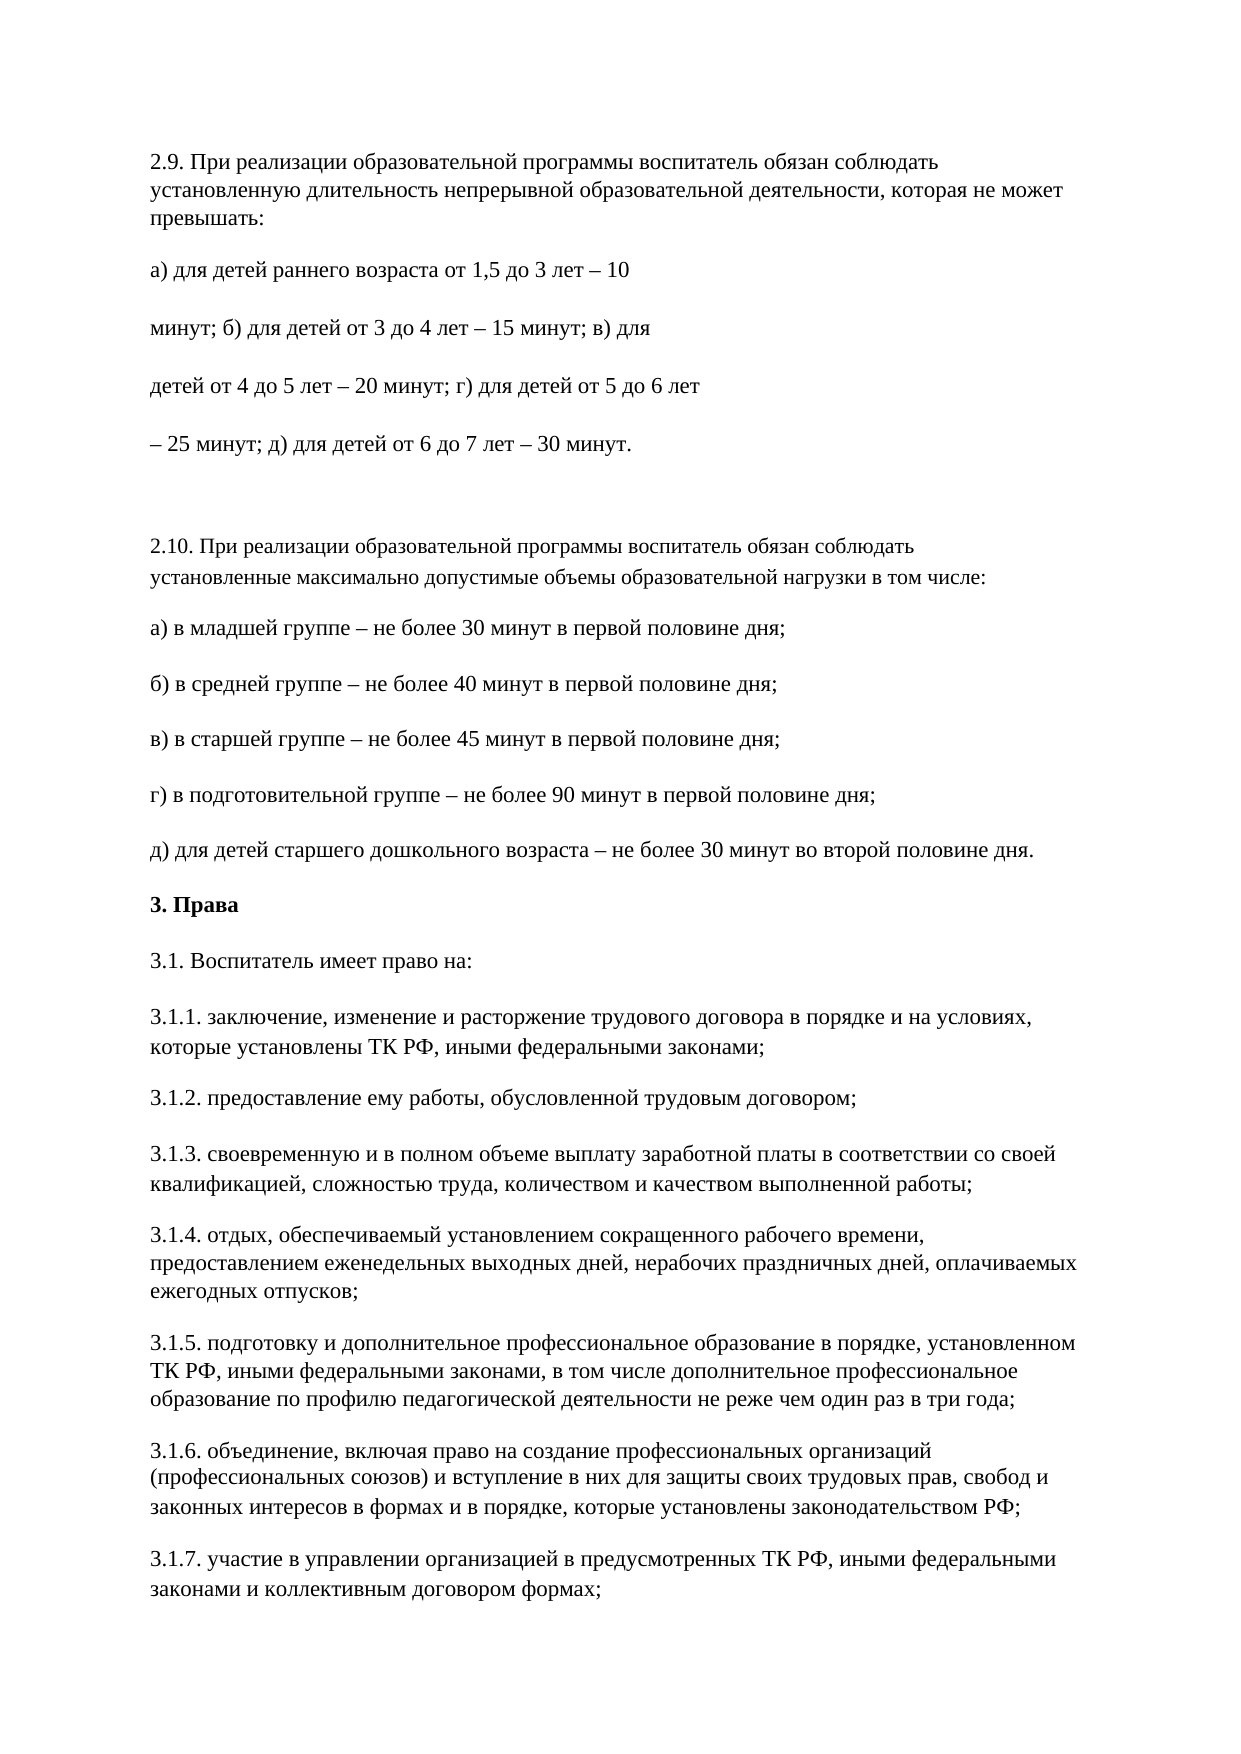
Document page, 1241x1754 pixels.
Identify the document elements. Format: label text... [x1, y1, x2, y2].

text 2.9. При реализации образовательной программы воспитатель обязан соблюдать установленную длительность непрерывной образовательной деятельности, которая не может превышать: [150, 148, 1064, 230]
text 2.10. При реализации образовательной программы воспитатель обязан соблюдать установленные максимально допустимые объемы образовательной нагрузки в том числе: [150, 533, 1027, 589]
text а) для детей раннего возраста от 1,5 до 3 лет – 10 минут; б) для детей от 3 до 4 лет – 15 минут; в) для детей от 4 до 5 лет – 20 минут; г) для детей от 5 до 6 лет – 25 минут; д) для детей от 6 до 7 лет – 30 минут. [150, 256, 702, 457]
text (профессиональных союзов) и вступление в них для защиты своих трудовых прав, свобод и законных интересов в формах и в порядке, которые установлены законодательством РФ; [150, 1463, 1050, 1519]
text 3.1.1. заключение, изменение и расторжение трудового договора в порядке и на условиях, которые установлены ТК РФ, иными федеральными законами; [150, 1003, 1033, 1059]
text 3.1.7. участие в управлении организацией в предусмотренных ТК РФ, иными федеральными законами и коллективным договором формах; [150, 1545, 1058, 1601]
text в) в старшей группе – не более 45 минут в первой половине дня; [150, 725, 1090, 752]
list Права [150, 892, 1090, 918]
text 3.1. Воспитатель имеет право на: [150, 947, 1090, 974]
text 3.1.6. объединение, включая право на создание профессиональных организаций [150, 1437, 1090, 1463]
text а) в младшей группе – не более 30 минут в первой половине дня; [150, 614, 1090, 641]
text 3.1.3. своевременную и в полном объеме выплату заработной платы в соответствии со своей квалификацией, сложностью труда, количеством и качеством выполненной работы; [150, 1140, 1058, 1196]
text 3.1.4. отдых, обеспечиваемый установлением сокращенного рабочего времени, предоставлением еженедельных выходных дней, нерабочих праздничных дней, оплачиваемых ежегодных отпусков; [150, 1221, 1079, 1304]
text б) в средней группе – не более 40 минут в первой половине дня; [150, 670, 1090, 696]
text 3.1.5. подготовку и дополнительное профессиональное образование в порядке, установленном ТК РФ, иными федеральными законами, в том числе дополнительное профессиональное образование по профилю педагогической деятельности не реже чем один раз в три года; [150, 1329, 1077, 1411]
text 3.1.2. предоставление ему работы, обусловленной трудовым договором; [150, 1084, 1090, 1111]
text д) для детей старшего дошкольного возраста – не более 30 минут во второй половине дня. [150, 836, 1090, 863]
text г) в подготовительной группе – не более 90 минут в первой половине дня; [150, 781, 1090, 807]
